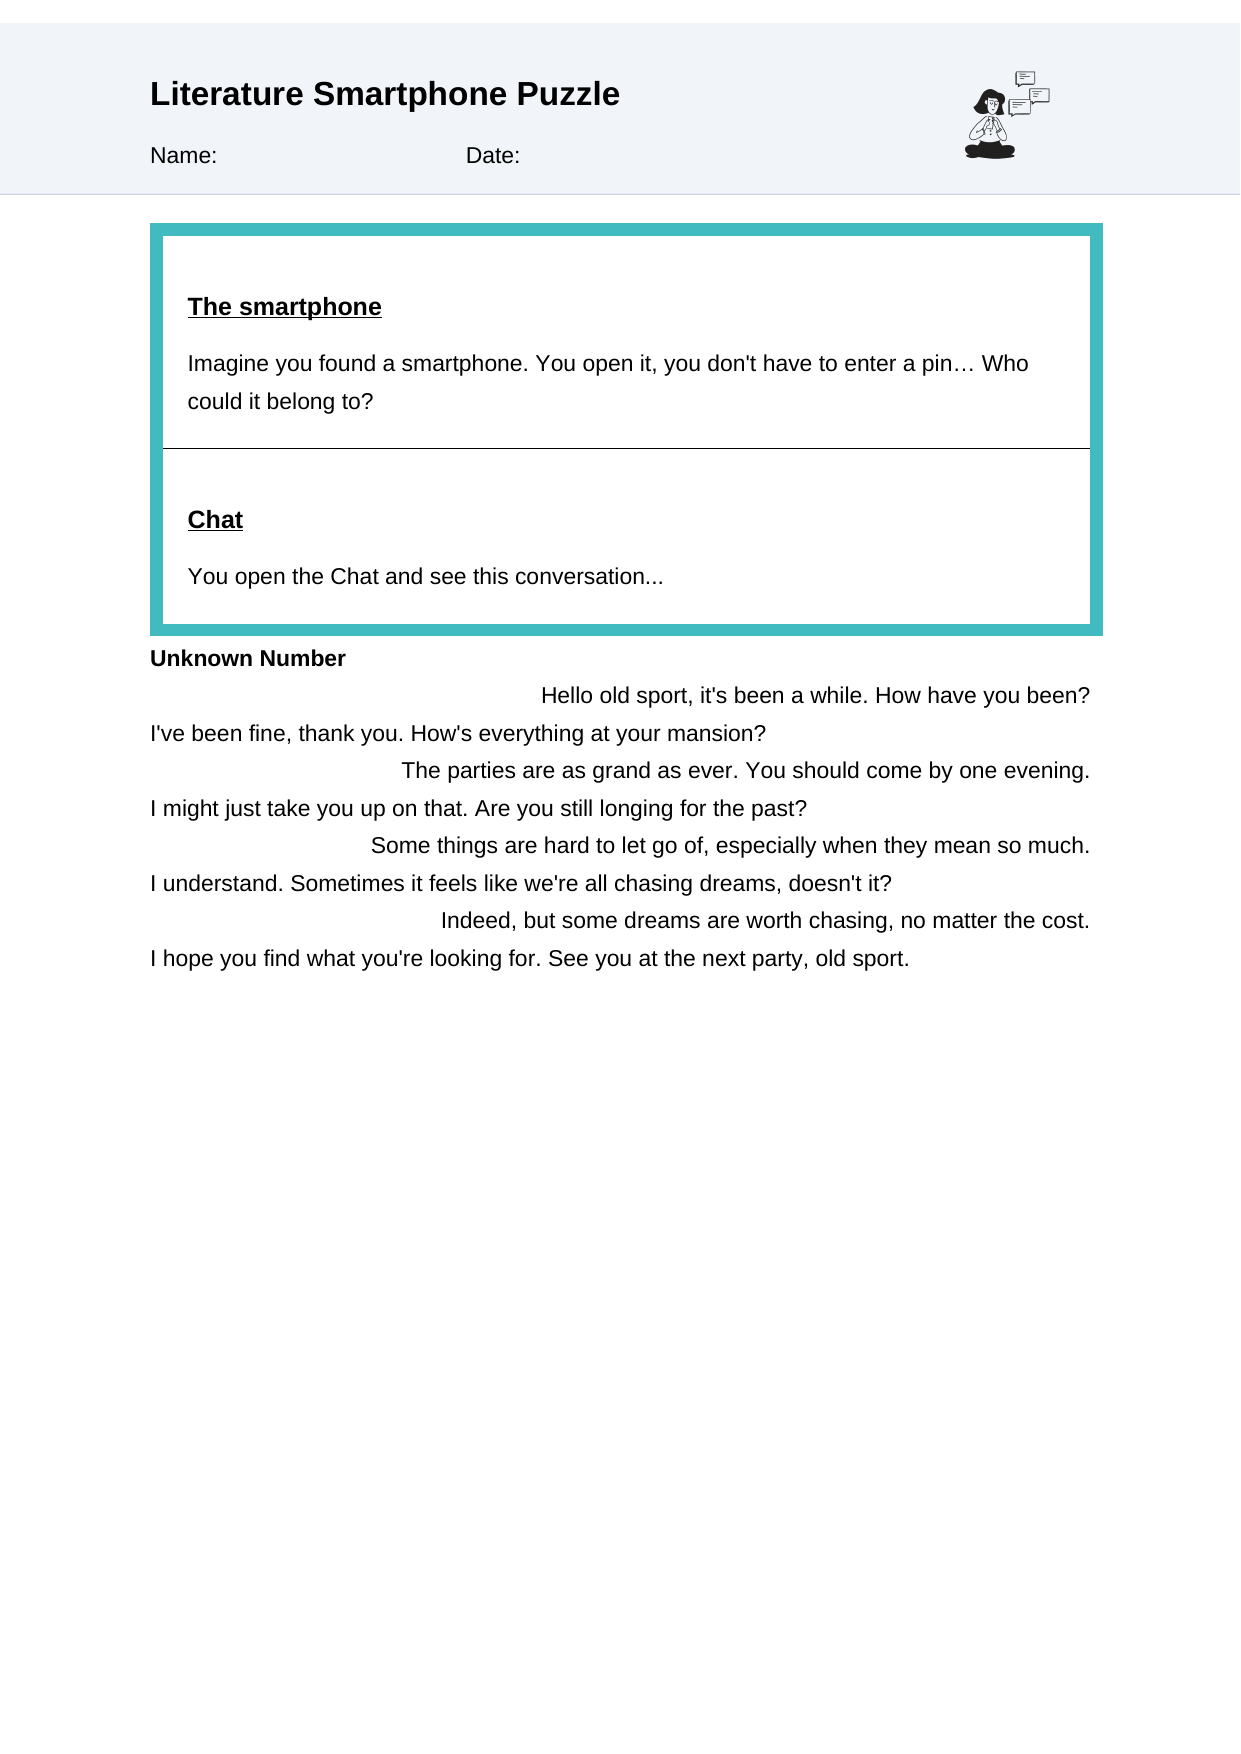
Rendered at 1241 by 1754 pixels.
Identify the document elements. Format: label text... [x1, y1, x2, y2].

text Unknown Number [150, 636, 1090, 673]
table_header The smartphone Imagine you found a smartphone. You open it, you don't have to enter a pin… Who could it belong to? [163, 236, 1090, 448]
text Indeed, but some dreams are worth chasing, no matter the cost. [150, 898, 1090, 936]
table_header Chat You open the Chat and see this conversation... [163, 449, 1090, 623]
text The parties are as grand as ever. You should come by one evening. [150, 748, 1090, 786]
picture [0, 23, 1241, 195]
text I might just take you up on that. Are you still longing for the past? [150, 786, 1090, 823]
text I've been fine, thank you. How's everything at your mansion? [150, 711, 1090, 748]
text I understand. Sometimes it feels like we're all chasing dreams, doesn't it? [150, 861, 1090, 898]
text Some things are hard to let go of, especially when they mean so much. [150, 823, 1090, 861]
text Hello old sport, it's been a while. How have you been? [150, 673, 1090, 711]
text I hope you find what you're looking for. See you at the next party, old sport. [150, 936, 1090, 973]
